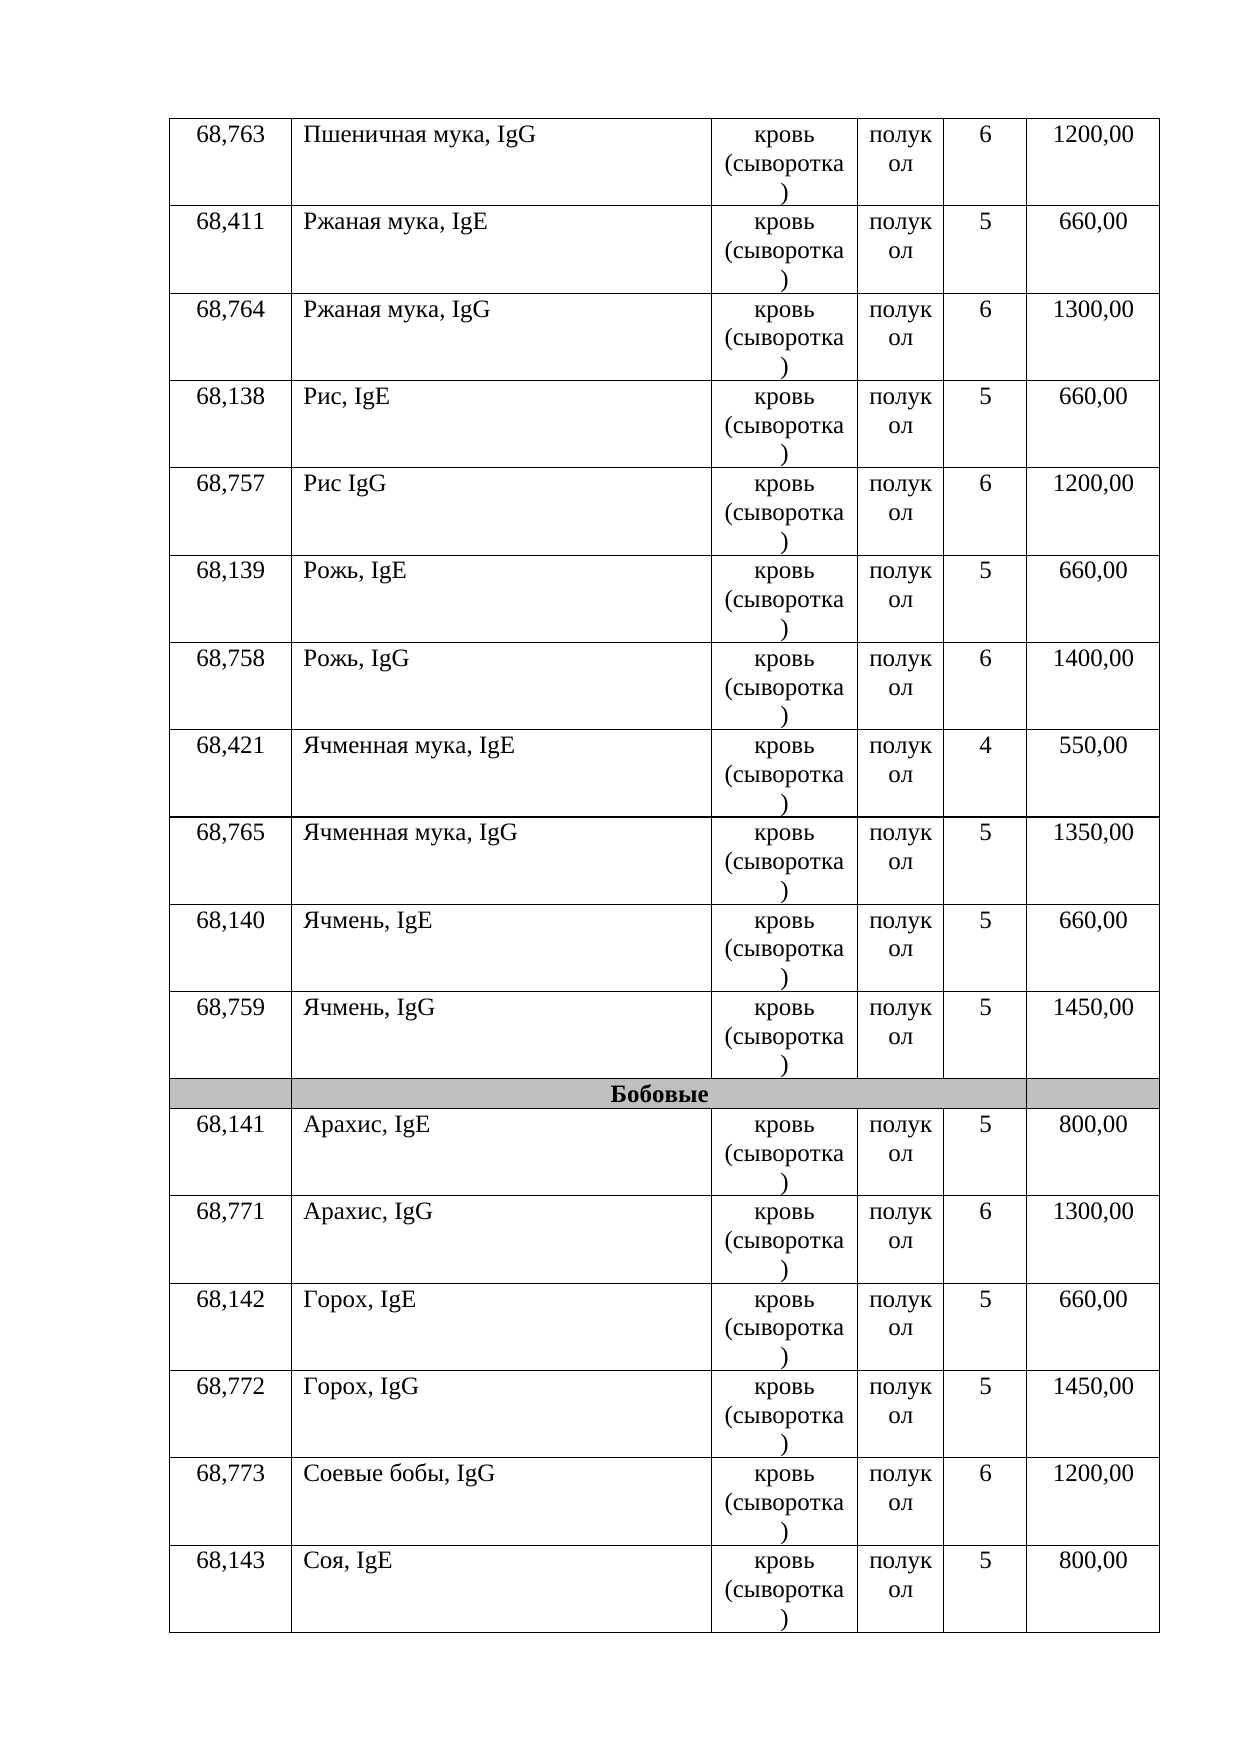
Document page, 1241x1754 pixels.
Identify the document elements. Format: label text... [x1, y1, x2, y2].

table_cell Приложение № 1 к Договору № 4367/21 от 01.07.2021 г. [712, 1458, 857, 1545]
table_cell Приложение № 1 к Договору № 4367/21 от 01.07.2021 г. [292, 1371, 711, 1457]
table_cell Приложение № 1 к Договору № 4367/21 от 01.07.2021 г. [712, 905, 857, 991]
table_cell Приложение № 1 к Договору № 4367/21 от 01.07.2021 г. [858, 992, 943, 1078]
table_cell Приложение № 1 к Договору № 4367/21 от 01.07.2021 г. [944, 643, 1026, 729]
table_cell Приложение № 1 к Договору № 4367/21 от 01.07.2021 г. [712, 730, 857, 816]
table_cell Приложение № 1 к Договору № 4367/21 от 01.07.2021 г. [858, 730, 943, 816]
table_cell Приложение № 1 к Договору № 4367/21 от 01.07.2021 г. [944, 1284, 1026, 1370]
table_cell Приложение № 1 к Договору № 4367/21 от 01.07.2021 г. [944, 992, 1026, 1078]
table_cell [1027, 1546, 1159, 1632]
table_cell Приложение № 1 к Договору № 4367/21 от 01.07.2021 г. [712, 381, 857, 467]
table_cell Приложение № 1 к Договору № 4367/21 от 01.07.2021 г. [712, 1371, 857, 1457]
table_cell Приложение № 1 к Договору № 4367/21 от 01.07.2021 г. [858, 556, 943, 642]
table_cell Приложение № 1 к Договору № 4367/21 от 01.07.2021 г. [170, 818, 291, 904]
table_cell Приложение № 1 к Договору № 4367/21 от 01.07.2021 г. [170, 556, 291, 642]
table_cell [858, 1546, 943, 1632]
table_cell Приложение № 1 к Договору № 4367/21 от 01.07.2021 г. [858, 1371, 943, 1457]
table_cell Приложение № 1 к Договору № 4367/21 от 01.07.2021 г. [170, 1371, 291, 1457]
table_cell Приложение № 1 к Договору № 4367/21 от 01.07.2021 г. [292, 381, 711, 467]
table_cell Приложение № 1 к Договору № 4367/21 от 01.07.2021 г. [292, 556, 711, 642]
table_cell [292, 1546, 711, 1632]
table_cell Приложение № 1 к Договору № 4367/21 от 01.07.2021 г. [1027, 1284, 1159, 1370]
table_cell Приложение № 1 к Договору № 4367/21 от 01.07.2021 г. [1027, 294, 1159, 380]
table_cell Приложение № 1 к Договору № 4367/21 от 01.07.2021 г. [292, 1196, 711, 1283]
table_cell Приложение № 1 к Договору № 4367/21 от 01.07.2021 г. [858, 1284, 943, 1370]
table_cell Приложение № 1 к Договору № 4367/21 от 01.07.2021 г. [1027, 818, 1159, 904]
table_cell Приложение № 1 к Договору № 4367/21 от 01.07.2021 г. [1027, 556, 1159, 642]
table_cell Приложение № 1 к Договору № 4367/21 от 01.07.2021 г. [1027, 1196, 1159, 1283]
table_cell Приложение № 1 к Договору № 4367/21 от 01.07.2021 г. [1027, 1109, 1159, 1195]
table_cell Приложение № 1 к Договору № 4367/21 от 01.07.2021 г. [944, 1371, 1026, 1457]
table_cell Приложение № 1 к Договору № 4367/21 от 01.07.2021 г. [1027, 468, 1159, 555]
table_cell Приложение № 1 к Договору № 4367/21 от 01.07.2021 г. [858, 381, 943, 467]
table_cell Приложение № 1 к Договору № 4367/21 от 01.07.2021 г. [944, 1458, 1026, 1545]
table_cell Приложение № 1 к Договору № 4367/21 от 01.07.2021 г. [712, 1284, 857, 1370]
table_cell Приложение № 1 к Договору № 4367/21 от 01.07.2021 г. [1027, 730, 1159, 816]
table_cell Приложение № 1 к Договору № 4367/21 от 01.07.2021 г. [712, 1109, 857, 1195]
table_cell Приложение № 1 к Договору № 4367/21 от 01.07.2021 г. [1027, 643, 1159, 729]
table_cell Приложение № 1 к Договору № 4367/21 от 01.07.2021 г. [292, 643, 711, 729]
table_cell Приложение № 1 к Договору № 4367/21 от 01.07.2021 г. [170, 1196, 291, 1283]
table_cell Приложение № 1 к Договору № 4367/21 от 01.07.2021 г. [1027, 1458, 1159, 1545]
table_cell Приложение № 1 к Договору № 4367/21 от 01.07.2021 г. [944, 294, 1026, 380]
table_cell Приложение № 1 к Договору № 4367/21 от 01.07.2021 г. [170, 992, 291, 1078]
table_cell Приложение № 1 к Договору № 4367/21 от 01.07.2021 г. [712, 556, 857, 642]
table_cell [944, 1546, 1026, 1632]
table_cell Приложение № 1 к Договору № 4367/21 от 01.07.2021 г. [944, 1109, 1026, 1195]
table_cell Приложение № 1 к Договору № 4367/21 от 01.07.2021 г. [292, 1109, 711, 1195]
table_cell Приложение № 1 к Договору № 4367/21 от 01.07.2021 г. [170, 1109, 291, 1195]
table_cell Приложение № 1 к Договору № 4367/21 от 01.07.2021 г. [292, 730, 711, 816]
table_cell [1027, 206, 1159, 293]
table_cell Приложение № 1 к Договору № 4367/21 от 01.07.2021 г. [170, 1458, 291, 1545]
table_cell Приложение № 1 к Договору № 4367/21 от 01.07.2021 г. [944, 905, 1026, 991]
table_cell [1027, 119, 1159, 205]
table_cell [712, 1546, 857, 1632]
table_cell Приложение № 1 к Договору № 4367/21 от 01.07.2021 г. [1027, 992, 1159, 1078]
table_cell Приложение № 1 к Договору № 4367/21 от 01.07.2021 г. [712, 1196, 857, 1283]
table_cell Приложение № 1 к Договору № 4367/21 от 01.07.2021 г. [170, 643, 291, 729]
table_cell Приложение № 1 к Договору № 4367/21 от 01.07.2021 г. [292, 992, 711, 1078]
table_cell Приложение № 1 к Договору № 4367/21 от 01.07.2021 г. [944, 381, 1026, 467]
table_cell Приложение № 1 к Договору № 4367/21 от 01.07.2021 г. [170, 381, 291, 467]
table_cell Приложение № 1 к Договору № 4367/21 от 01.07.2021 г. [858, 1196, 943, 1283]
table_cell Приложение № 1 к Договору № 4367/21 от 01.07.2021 г. [170, 294, 291, 380]
table_cell Приложение № 1 к Договору № 4367/21 от 01.07.2021 г. [944, 556, 1026, 642]
table_cell Приложение № 1 к Договору № 4367/21 от 01.07.2021 г. [1027, 905, 1159, 991]
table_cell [170, 1546, 291, 1632]
table_cell Приложение № 1 к Договору № 4367/21 от 01.07.2021 г. [292, 905, 711, 991]
table_cell Приложение № 1 к Договору № 4367/21 от 01.07.2021 г. [170, 1284, 291, 1370]
table_cell Приложение № 1 к Договору № 4367/21 от 01.07.2021 г. [858, 643, 943, 729]
table_cell Приложение № 1 к Договору № 4367/21 от 01.07.2021 г. [292, 1284, 711, 1370]
table_cell Приложение № 1 к Договору № 4367/21 от 01.07.2021 г. [944, 468, 1026, 555]
table_cell Приложение № 1 к Договору № 4367/21 от 01.07.2021 г. [292, 1458, 711, 1545]
table_cell Приложение № 1 к Договору № 4367/21 от 01.07.2021 г. [712, 992, 857, 1078]
table_cell Приложение № 1 к Договору № 4367/21 от 01.07.2021 г. [858, 1458, 943, 1545]
table_cell Приложение № 1 к Договору № 4367/21 от 01.07.2021 г. [944, 1196, 1026, 1283]
table_cell Приложение № 1 к Договору № 4367/21 от 01.07.2021 г. [858, 1109, 943, 1195]
table_cell Приложение № 1 к Договору № 4367/21 от 01.07.2021 г. [170, 905, 291, 991]
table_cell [944, 119, 1026, 205]
table_cell Приложение № 1 к Договору № 4367/21 от 01.07.2021 г. [1027, 381, 1159, 467]
table_cell Приложение № 1 к Договору № 4367/21 от 01.07.2021 г. [858, 905, 943, 991]
table_cell Приложение № 1 к Договору № 4367/21 от 01.07.2021 г. [712, 643, 857, 729]
table_cell Приложение № 1 к Договору № 4367/21 от 01.07.2021 г. [1027, 1371, 1159, 1457]
